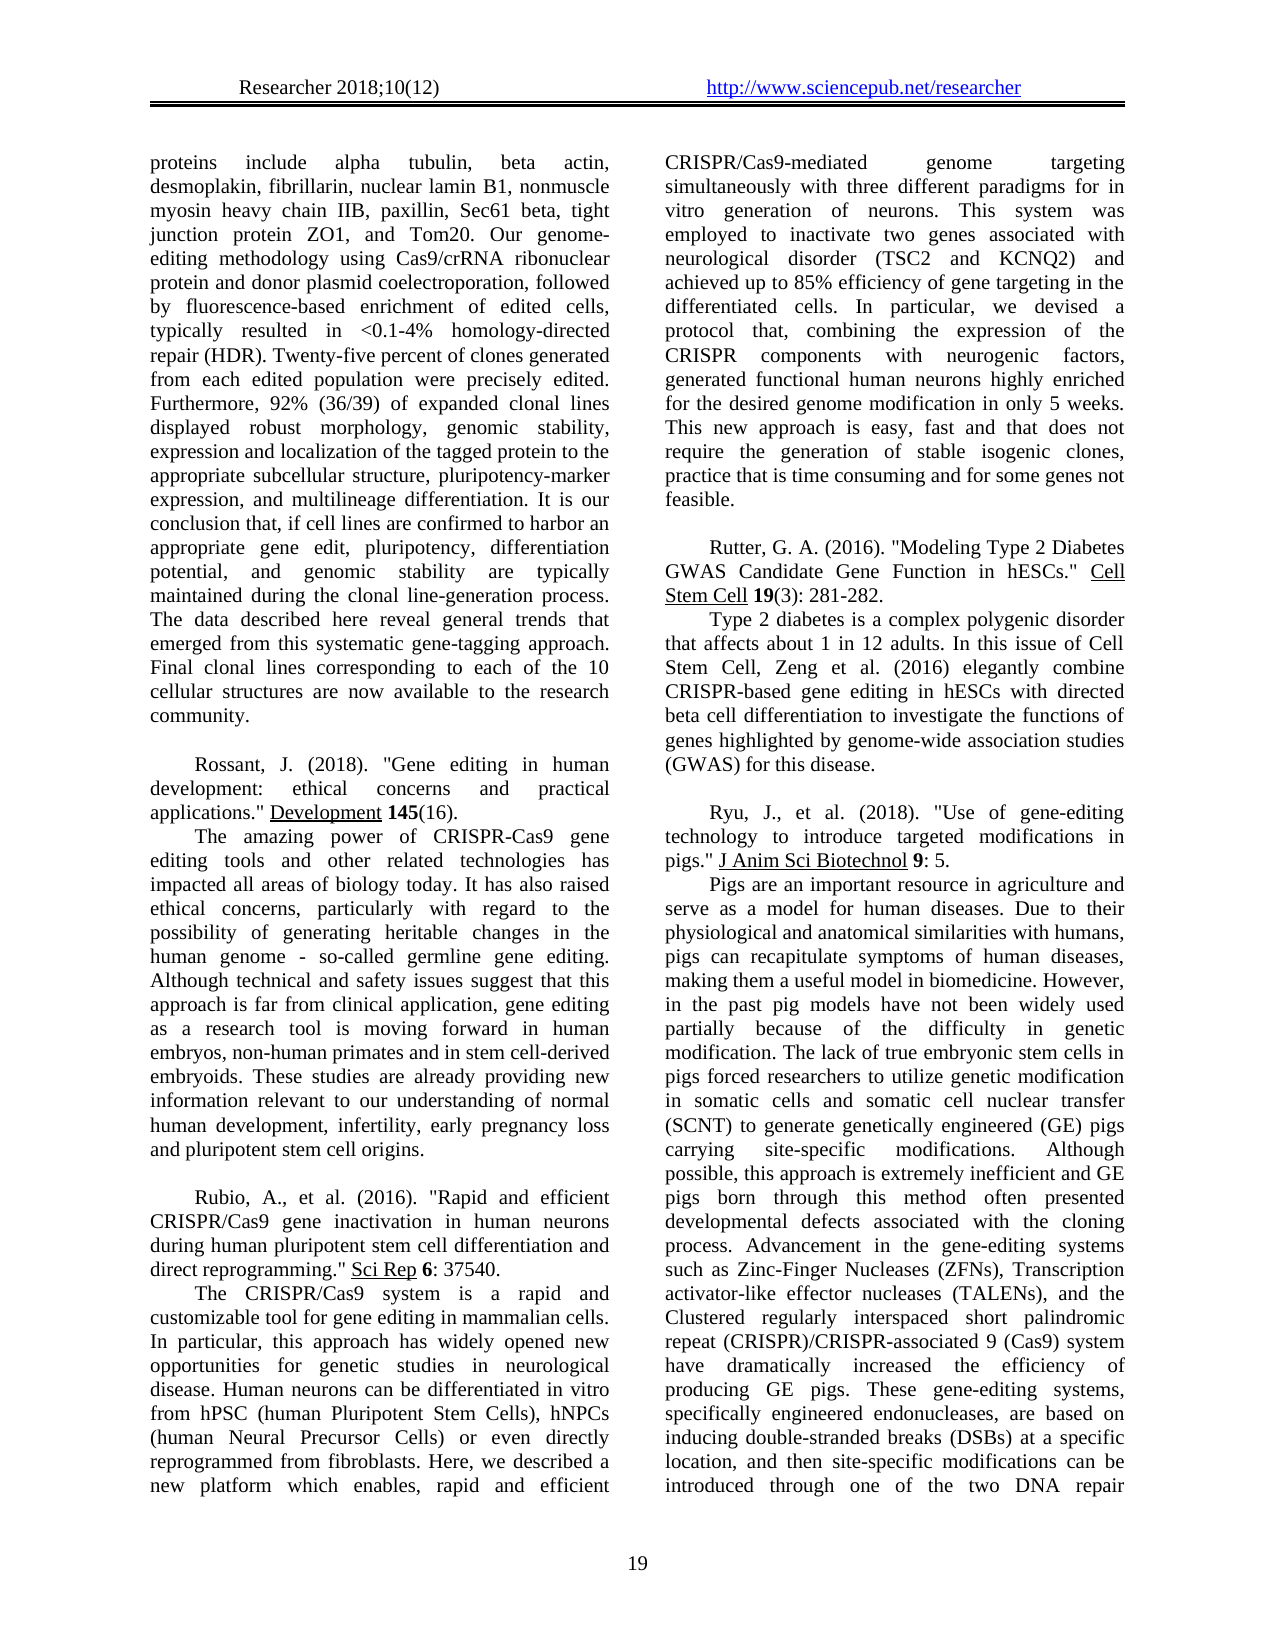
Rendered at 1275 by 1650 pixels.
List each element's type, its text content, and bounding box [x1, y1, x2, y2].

text The CRISPR/Cas9 system is a rapid and customizable tool for gene editing in mammalian cells. In particular, this approach has widely opened new opportunities for genetic studies in neurological disease. Human neurons can be differentiated in vitro from hPSC (human Pluripotent Stem Cells), hNPCs (human Neural Precursor Cells) or even directly reprogrammed from fibroblasts. Here, we described a new platform which enables, rapid and efficient CRISPR/Cas9-mediated genome targeting simultaneously with three different paradigms for in vitro generation of neurons. This system was employed to inactivate two genes associated with neurological disorder (TSC2 and KCNQ2) and achieved up to 85% efficiency of gene targeting in the differentiated cells. In particular, we devised a protocol that, combining the expression of the CRISPR components with neurogenic factors, generated functional human neurons highly enriched for the desired genome modification in only 5 weeks. This new approach is easy, fast and that does not require the generation of stable isogenic clones, practice that is time consuming and for some genes not feasible. [150, 1281, 610, 1497]
text The CRISPR/Cas9 system is a rapid and customizable tool for gene editing in mammalian cells. In particular, this approach has widely opened new opportunities for genetic studies in neurological disease. Human neurons can be differentiated in vitro from hPSC (human Pluripotent Stem Cells), hNPCs (human Neural Precursor Cells) or even directly reprogrammed from fibroblasts. Here, we described a new platform which enables, rapid and efficient CRISPR/Cas9-mediated genome targeting simultaneously with three different paradigms for in vitro generation of neurons. This system was employed to inactivate two genes associated with neurological disorder (TSC2 and KCNQ2) and achieved up to 85% efficiency of gene targeting in the differentiated cells. In particular, we devised a protocol that, combining the expression of the CRISPR components with neurogenic factors, generated functional human neurons highly enriched for the desired genome modification in only 5 weeks. This new approach is easy, fast and that does not require the generation of stable isogenic clones, practice that is time consuming and for some genes not feasible. [665, 150, 1125, 511]
text Rubio, A., et al. (2016). "Rapid and efficient CRISPR/Cas9 gene inactivation in human neurons during human pluripotent stem cell differentiation and direct reprogramming." Sci Rep 6: 37540. [150, 1185, 610, 1281]
text Rossant, J. (2018). "Gene editing in human development: ethical concerns and practical applications." Development 145(16). [150, 752, 610, 824]
text The amazing power of CRISPR-Cas9 gene editing tools and other related technologies has impacted all areas of biology today. It has also raised ethical concerns, particularly with regard to the possibility of generating heritable changes in the human genome - so-called germline gene editing. Although technical and safety issues suggest that this approach is far from clinical application, gene editing as a research tool is moving forward in human embryos, non-human primates and in stem cell-derived embryoids. These studies are already providing new information relevant to our understanding of normal human development, infertility, early pregnancy loss and pluripotent stem cell origins. [150, 824, 610, 1161]
text Ryu, J., et al. (2018). "Use of gene-editing technology to introduce targeted modifications in pigs." J Anim Sci Biotechnol 9: 5. [665, 800, 1125, 872]
text Rutter, G. A. (2016). "Modeling Type 2 Diabetes GWAS Candidate Gene Function in hESCs." Cell Stem Cell 19(3): 281-282. [665, 535, 1125, 607]
text Type 2 diabetes is a complex polygenic disorder that affects about 1 in 12 adults. In this issue of Cell Stem Cell, Zeng et al. (2016) elegantly combine CRISPR-based gene editing in hESCs with directed beta cell differentiation to investigate the functions of genes highlighted by genome-wide association studies (GWAS) for this disease. [665, 607, 1125, 776]
